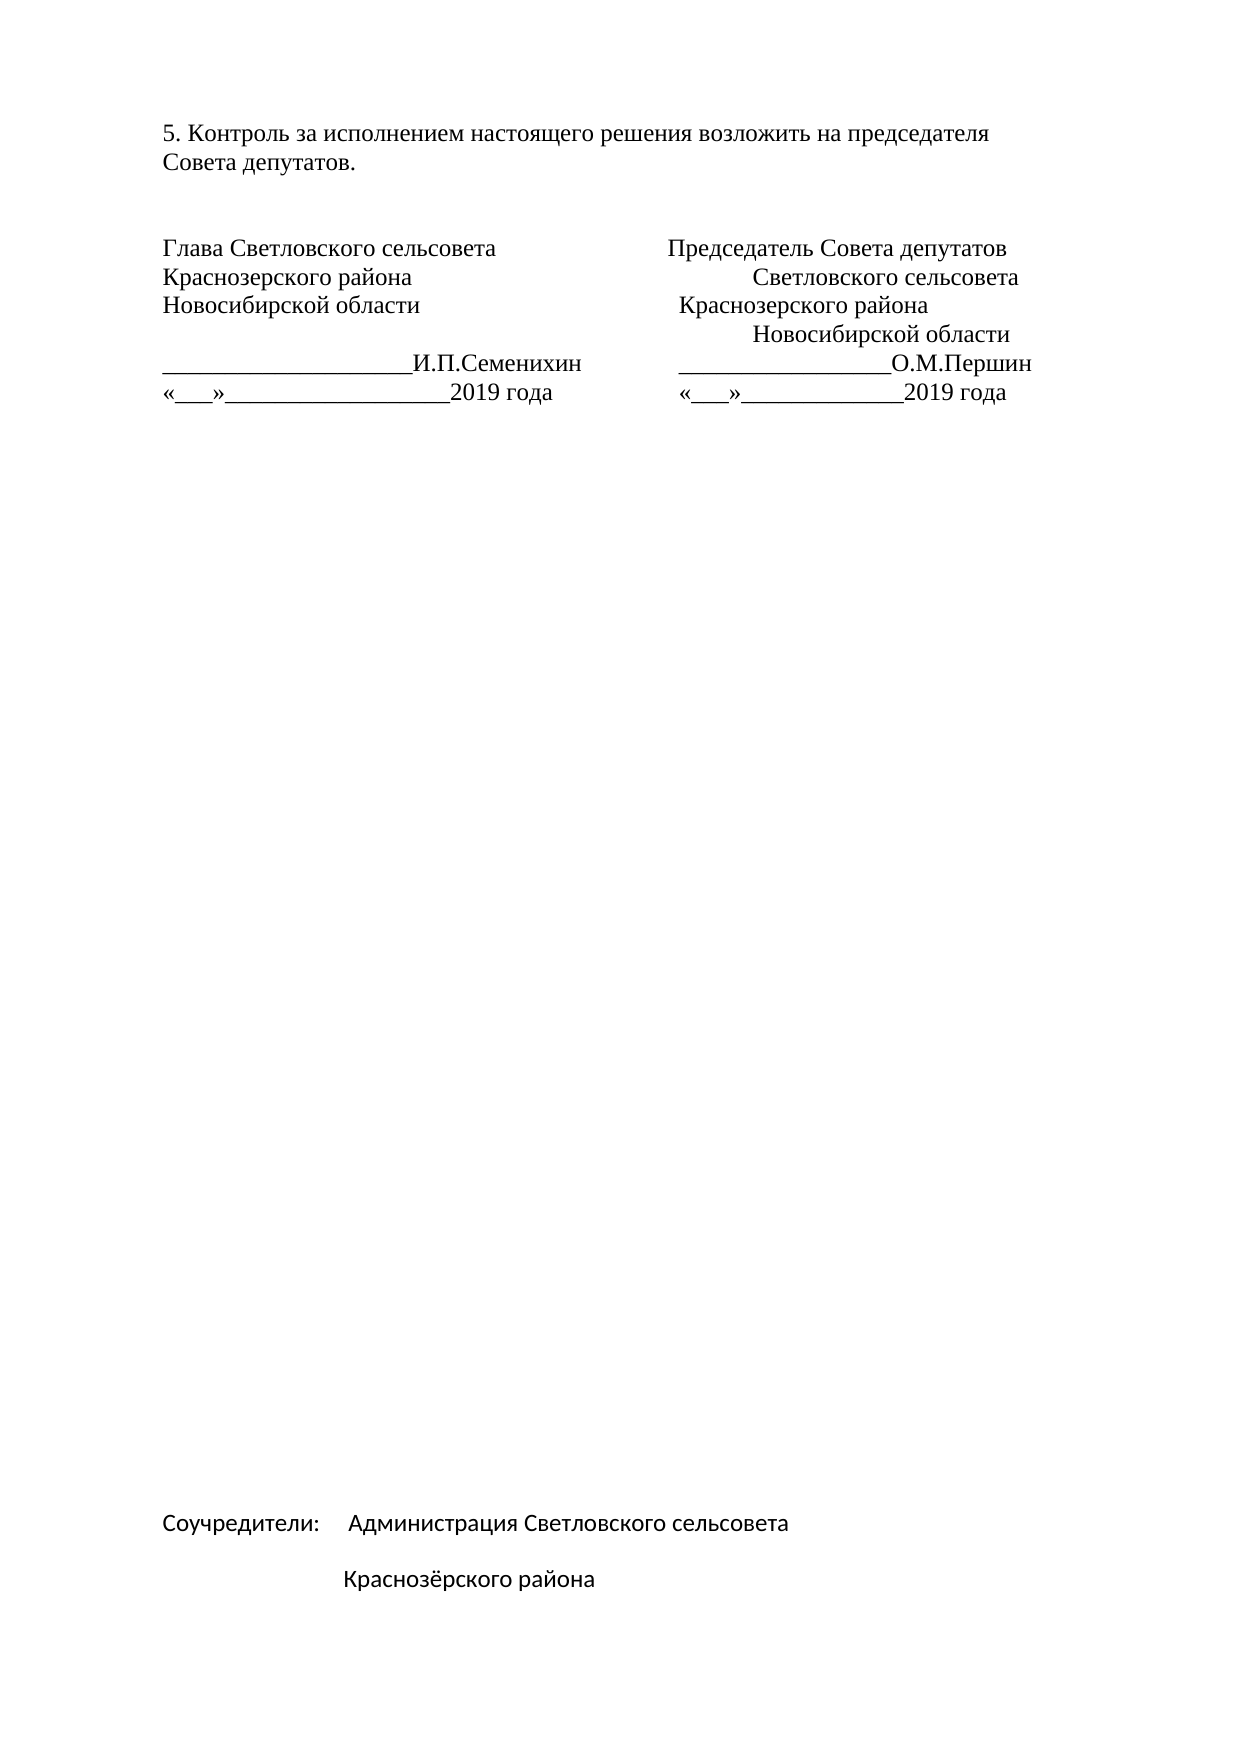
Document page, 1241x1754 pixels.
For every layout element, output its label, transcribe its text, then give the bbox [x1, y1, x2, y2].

text Глава Светловского сельсовета Председатель Совета депутатов [162, 233, 1063, 262]
text «___»__________________2019 года «___»_____________2019 года [162, 377, 1063, 406]
text 5. Контроль за исполнением настоящего решения возложить на председателя Совета депутатов. [162, 118, 1063, 176]
text ____________________И.П.Семенихин _________________О.М.Першин [162, 348, 1063, 377]
text Краснозерского района Светловского сельсовета [162, 262, 1063, 291]
text Соучредители: Администрация Светловского сельсовета [162, 1507, 1063, 1538]
text Новосибирской области [162, 319, 1063, 348]
text Краснозёрского района [162, 1563, 1063, 1593]
text Новосибирской области Краснозерского района [162, 291, 1063, 319]
